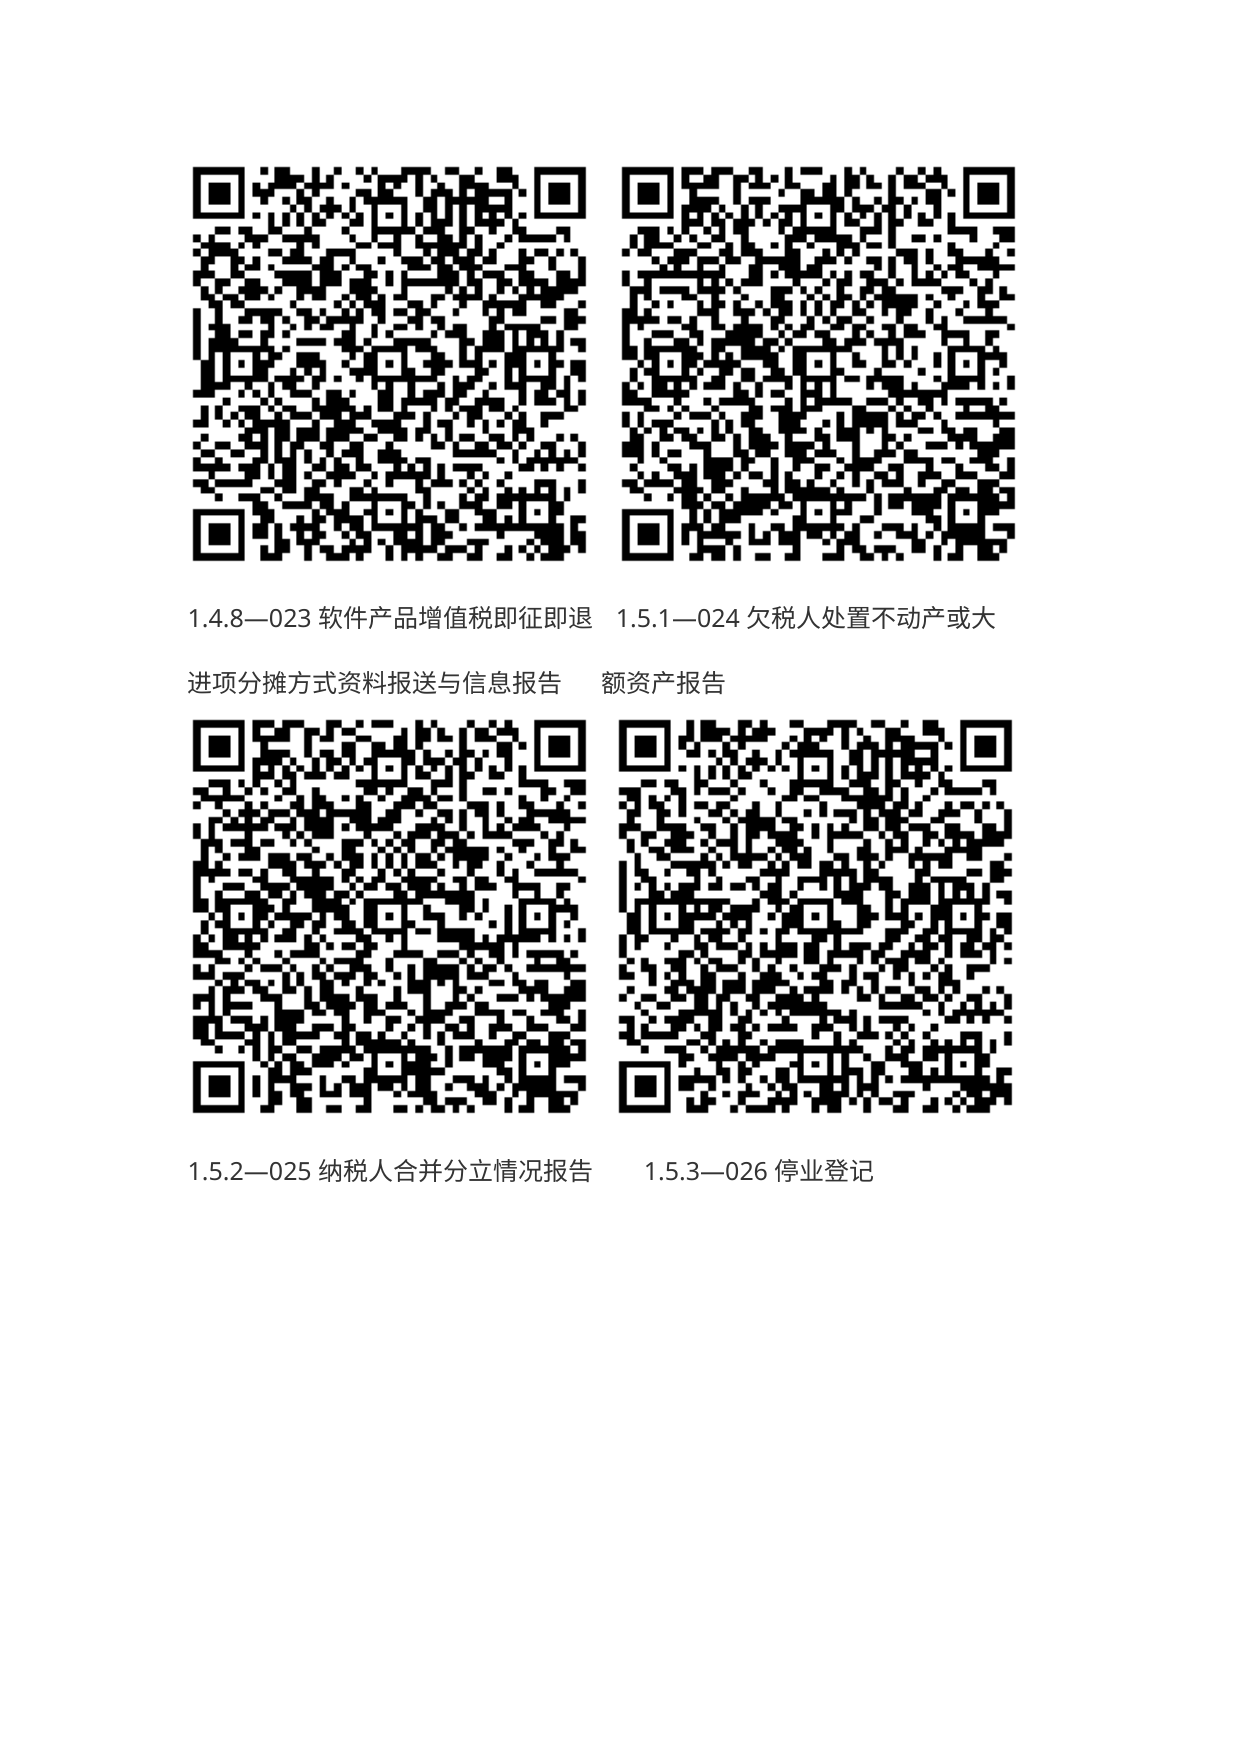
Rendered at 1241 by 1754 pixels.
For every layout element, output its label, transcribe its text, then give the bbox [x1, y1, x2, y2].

text 1.4.8—023 软件产品增值税即征即退 1.5.1—024 欠税人处置不动产或大 [187, 584, 1053, 649]
picture [613, 714, 1020, 1121]
picture [187, 162, 594, 569]
text 进项分摊方式资料报送与信息报告 额资产报告 [187, 649, 1053, 714]
picture [616, 162, 1023, 569]
picture [187, 714, 594, 1121]
